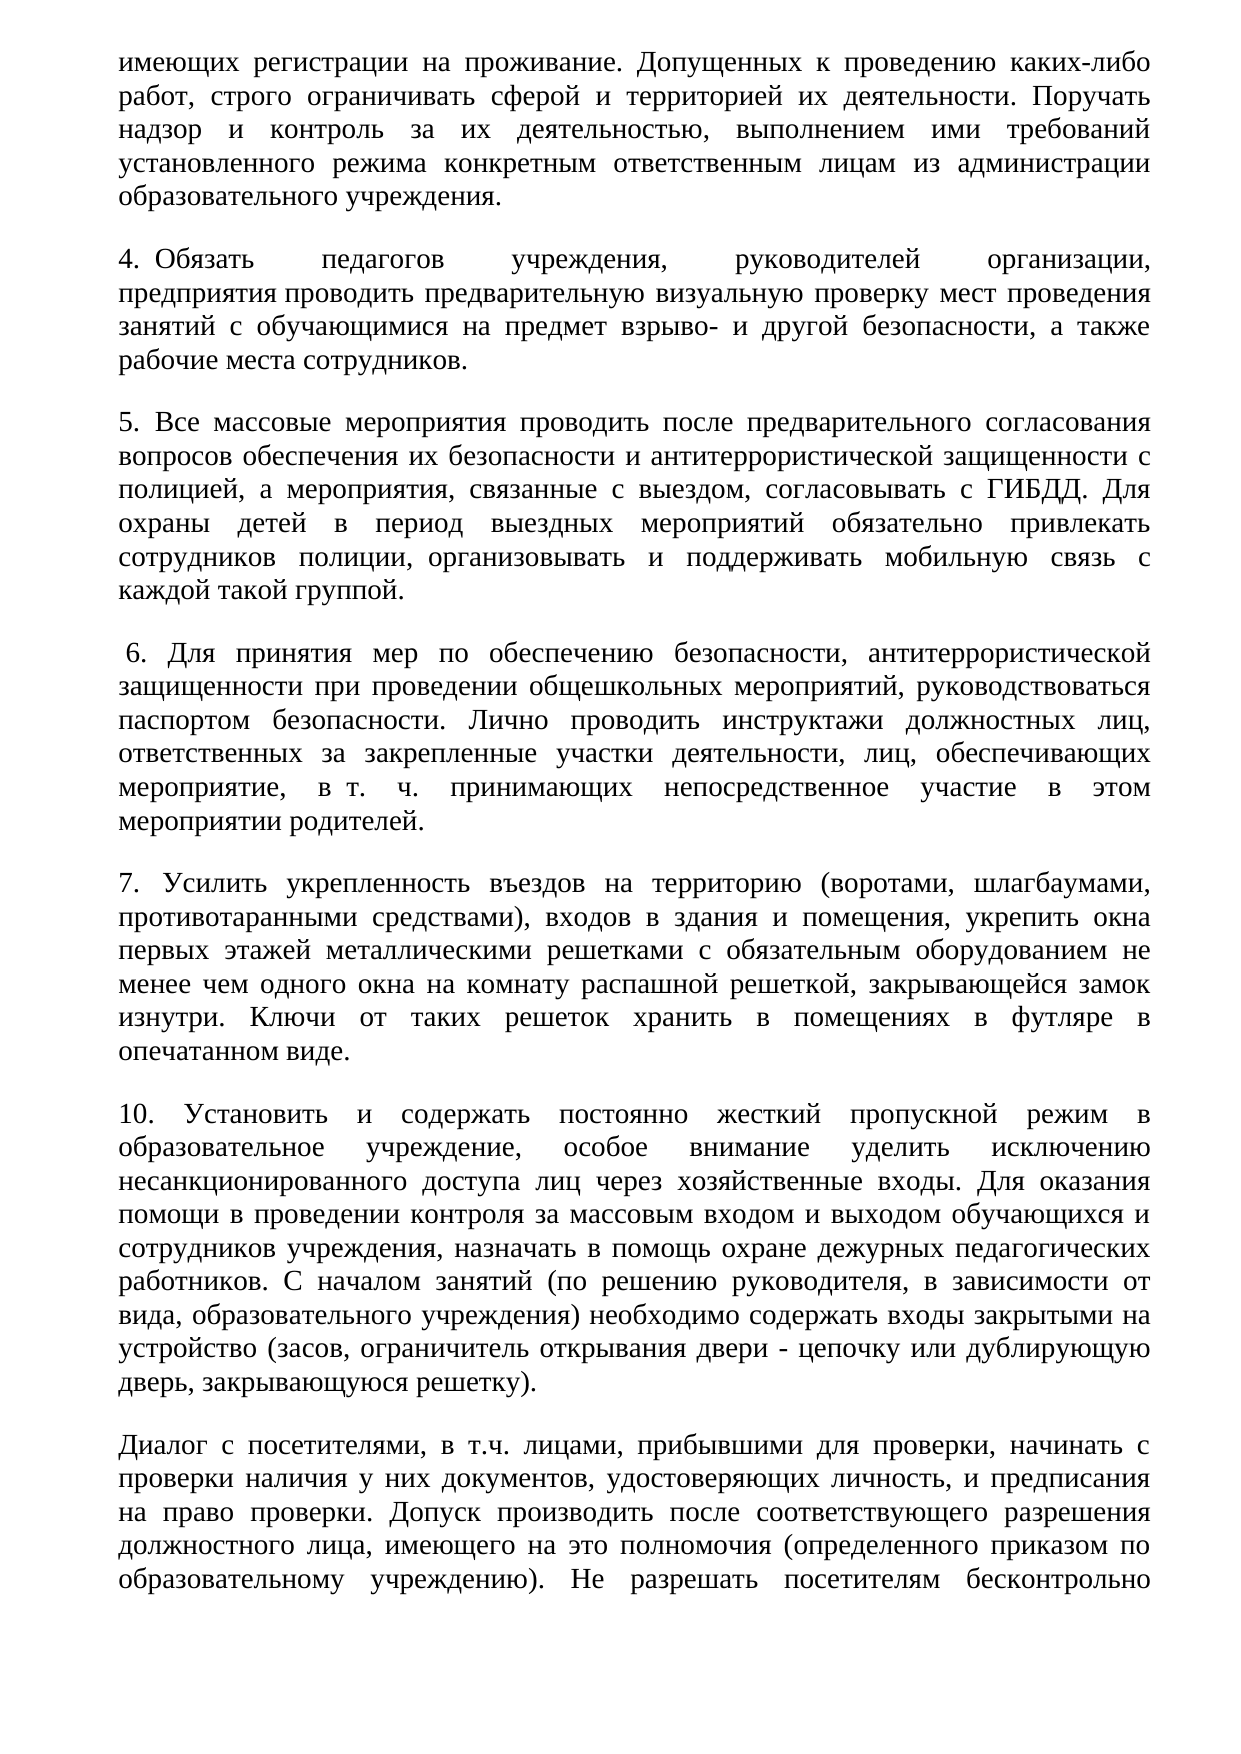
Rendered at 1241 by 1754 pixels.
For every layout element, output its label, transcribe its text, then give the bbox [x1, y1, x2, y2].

text 7. Усилить укрепленность въездов на территорию (воротами, шлагбаумами, противотаранными средствами), входов в здания и помещения, укрепить окна первых этажей металлическими решетками с обязательным оборудованием не менее чем одного окна на комнату распашной решеткой, закрывающейся замок изнутри. Ключи от таких решеток хранить в помещениях в футляре в опечатанном виде. [118, 865, 1152, 1067]
text 5. Все массовые мероприятия проводить после предварительного согласования вопросов обеспечения их безопасности и антитеррористической защищенности с полицией, а мероприятия, связанные с выездом, согласовывать с ГИБДД. Для охраны детей в период выездных мероприятий обязательно привлекать сотрудников полиции, организовывать и поддерживать мобильную связь с каждой такой группой. [118, 404, 1152, 606]
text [118, 1427, 1152, 1594]
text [118, 44, 1152, 212]
text 4. Обязать педагогов учреждения, руководителей организации, предприятия проводить предварительную визуальную проверку мест проведения занятий с обучающимися на предмет взрыво- и другой безопасности, а также рабочие места сотрудников. [118, 241, 1152, 375]
text 6. Для принятия мер по обеспечению безопасности, антитеррористической защищенности при проведении общешкольных мероприятий, руководствоваться паспортом безопасности. Лично проводить инструктажи должностных лиц, ответственных за закрепленные участки деятельности, лиц, обеспечивающих мероприятие, в т. ч. принимающих непосредственное участие в этом мероприятии родителей. [118, 635, 1152, 836]
text 10. Установить и содержать постоянно жесткий пропускной режим в образовательное учреждение, особое внимание уделить исключению несанкционированного доступа лиц через хозяйственные входы. Для оказания помощи в проведении контроля за массовым входом и выходом обучающихся и сотрудников учреждения, назначать в помощь охране дежурных педагогических работников. С началом занятий (по решению руководителя, в зависимости от вида, образовательного учреждения) необходимо содержать входы закрытыми на устройство (засов, ограничитель открывания двери - цепочку или дублирующую дверь, закрывающуюся решетку). [118, 1096, 1152, 1398]
